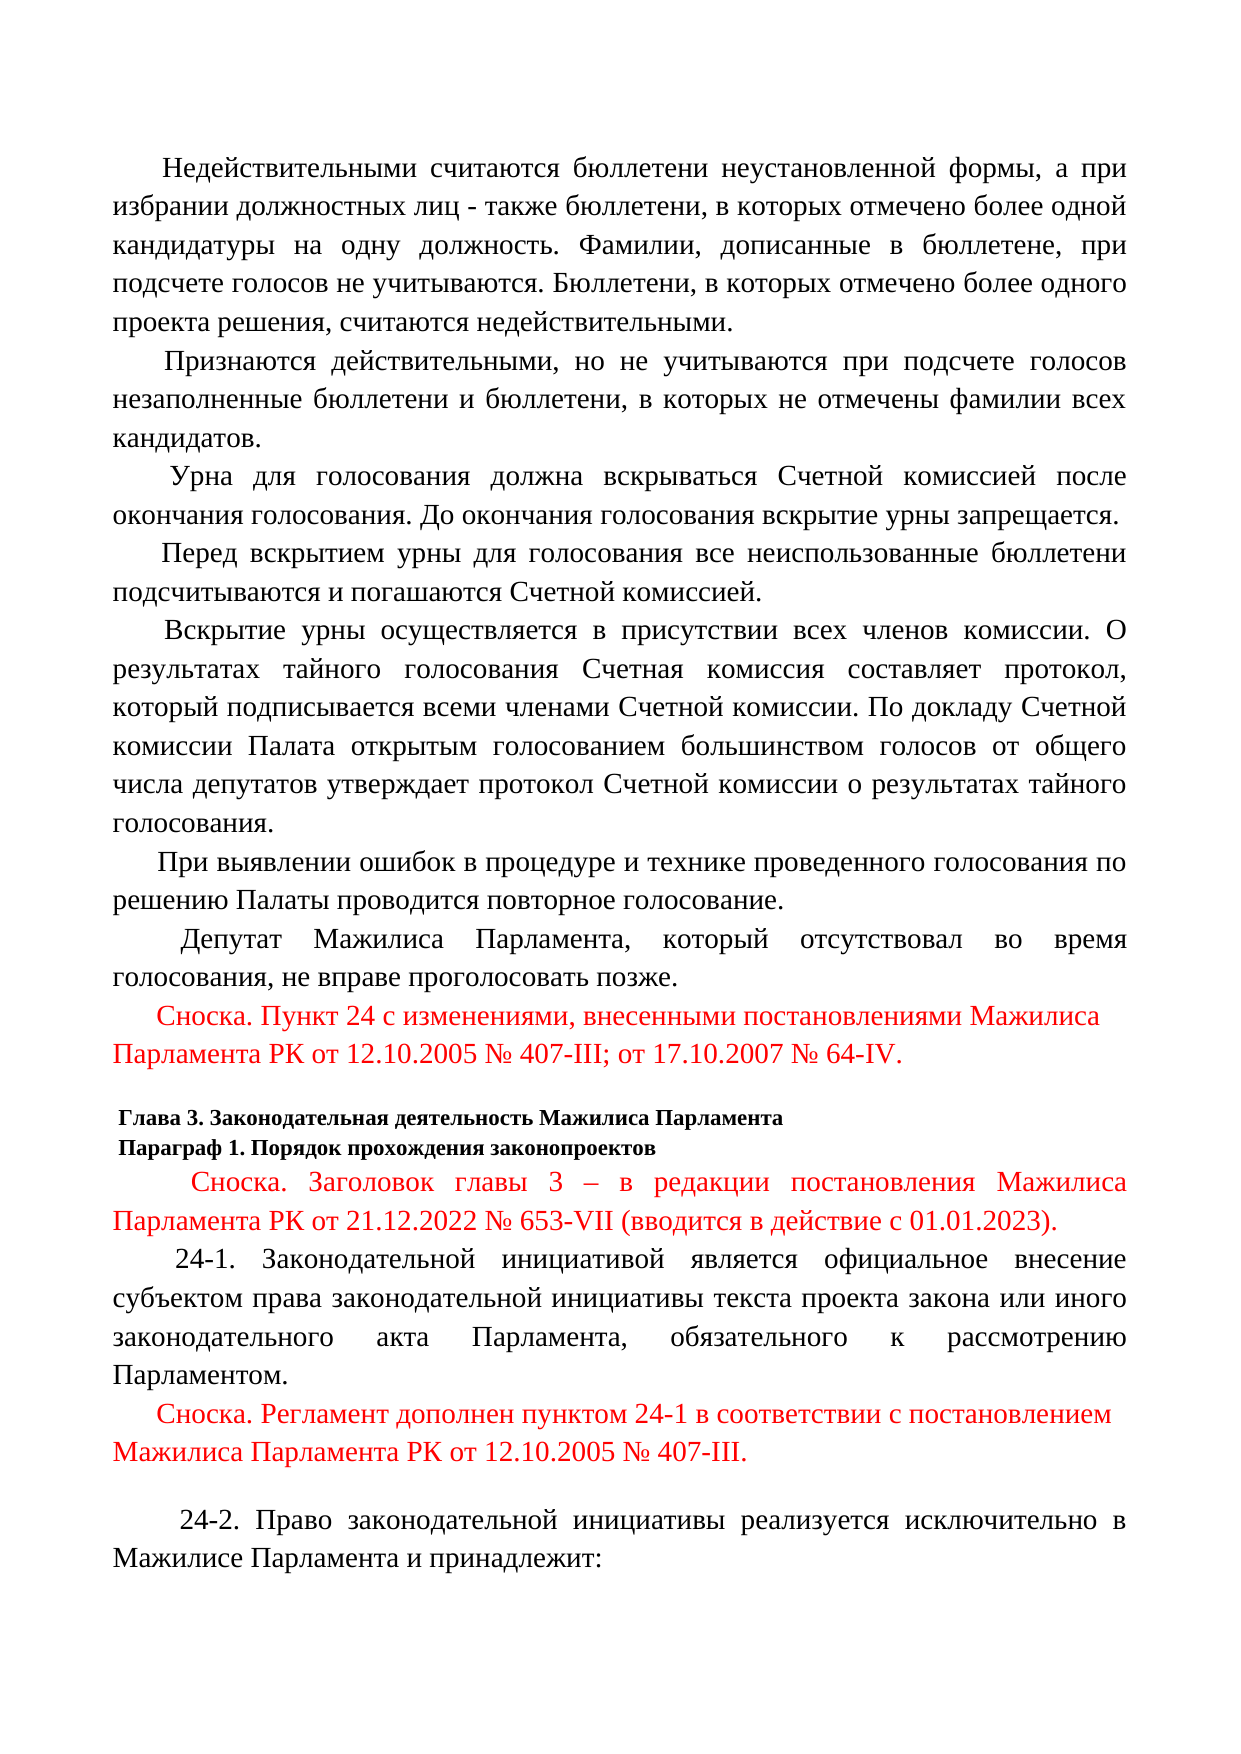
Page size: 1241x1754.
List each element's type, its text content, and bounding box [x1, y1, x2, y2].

text 24-2. Право законодательной инициативы реализуется исключительно в Мажилисе Парламента и принадлежит: [112, 1502, 1128, 1574]
text Признаются действительными, но не учитываются при подсчете голосов незаполненные бюллетени и бюллетени, в которых не отмечены фамилии всех кандидатов. [112, 343, 1128, 453]
text Депутат Мажилиса Парламента, который отсутствовал во время голосования, не вправе проголосовать позже. [112, 921, 1128, 993]
text Параграф 1. Порядок прохождения законопроектов [112, 1134, 1128, 1161]
text Урна для голосования должна вскрываться Счетной комиссией после окончания голосования. До окончания голосования вскрытие урны запрещается. [112, 458, 1128, 530]
text 24-1. Законодательной инициативой является официальное внесение субъектом права законодательной инициативы текста проекта закона или иного законодательного акта Парламента, обязательного к рассмотрению Парламентом. [112, 1242, 1128, 1391]
text Глава 3. Законодательная деятельность Мажилиса Парламента [112, 1104, 1128, 1130]
text Перед вскрытием урны для голосования все неиспользованные бюллетени подсчитываются и погашаются Счетной комиссией. [112, 535, 1128, 607]
text Вскрытие урны осуществляется в присутствии всех членов комиссии. О результатах тайного голосования Счетная комиссия составляет протокол, который подписывается всеми членами Счетной комиссии. По докладу Счетной комиссии Палата открытым голосованием большинством голосов от общего числа депутатов утверждает протокол Счетной комиссии о результатах тайного голосования. [112, 612, 1128, 839]
text При выявлении ошибок в процедуре и технике проведенного голосования по решению Палаты проводится повторное голосование. [112, 844, 1128, 916]
text Недействительными считаются бюллетени неустановленной формы, а при избрании должностных лиц - также бюллетени, в которых отмечено более одной кандидатуры на одну должность. Фамилии, дописанные в бюллетене, при подсчете голосов не учитываются. Бюллетени, в которых отмечено более одного проекта решения, считаются недействительными. [112, 150, 1128, 338]
text Сноска. Заголовок главы 3 – в редакции постановления Мажилиса Парламента РК от 21.12.2022 № 653-VII (вводится в действие с 01.01.2023). [112, 1164, 1128, 1237]
text Сноска. Пункт 24 с изменениями, внесенными постановлениями Мажилиса Парламента РК от 12.10.2005 № 407-III; от 17.10.2007 № 64-IV. [112, 998, 1128, 1100]
text Сноска. Регламент дополнен пунктом 24-1 в соответствии с постановлением Мажилиса Парламента РК от 12.10.2005 № 407-III. [112, 1396, 1128, 1498]
